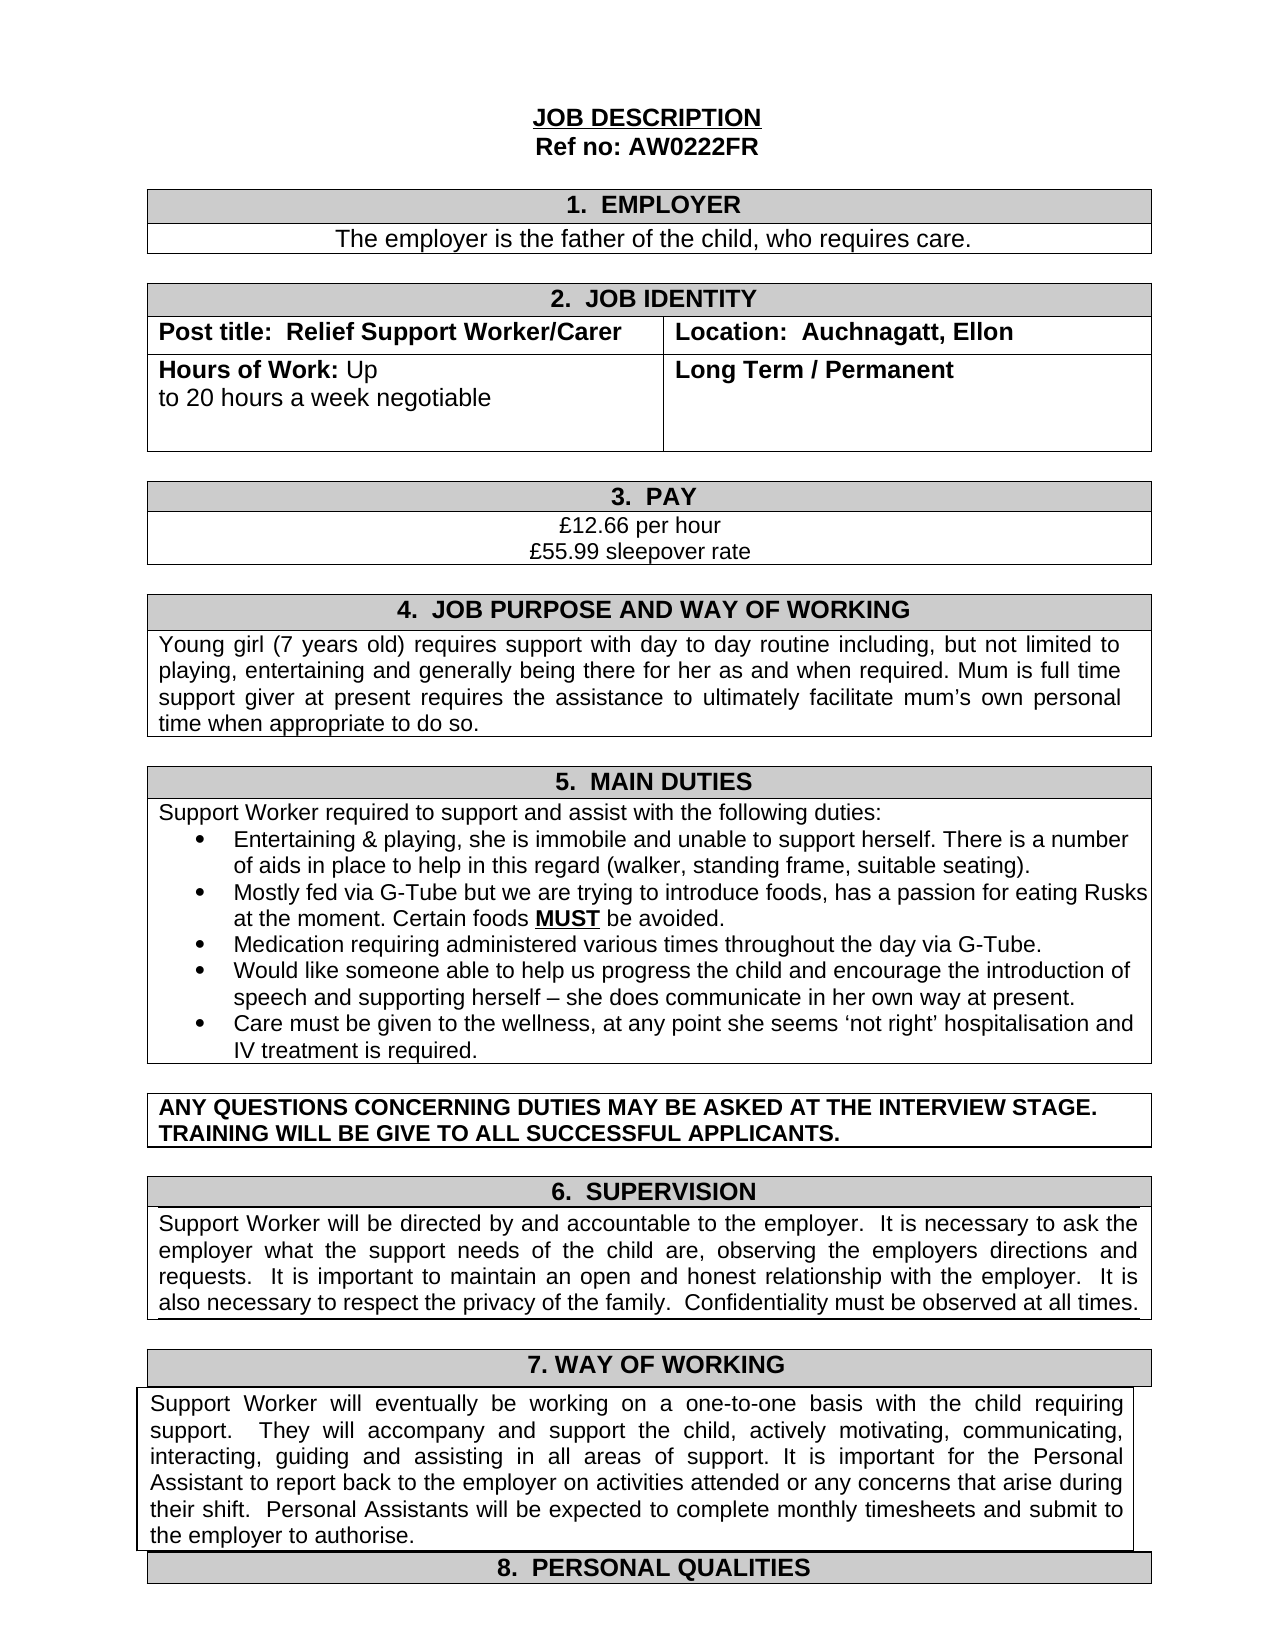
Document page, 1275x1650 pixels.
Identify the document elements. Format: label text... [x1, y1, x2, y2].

table_header 4. JOB PURPOSE AND WAY OF WORKING [148, 595, 1151, 630]
table_header 5. MAIN DUTIES [148, 767, 1151, 798]
table_cell Hours of Work: Up to 20 hours a week negotiable [148, 355, 663, 451]
text Ref no: AW0222FR [150, 132, 1125, 161]
table_cell Post title: Relief Support Worker/Carer [148, 317, 663, 354]
text Support Worker will eventually be working on a one-to-one basis with the child requiring support. They will accompany and support the child, actively motivating, communicating, interacting, guiding and assisting in all areas of support. It is important for the Personal Assistant to report back to the employer on activities attended or any concerns that arise during their shift. Personal Assistants will be expected to complete monthly timesheets and submit to the employer to authorise. [138, 1388, 1133, 1550]
table_header 3. PAY [148, 482, 1151, 511]
table_header 2. JOB IDENTITY [148, 284, 1151, 316]
table_cell Support Worker required to support and assist with the following duties: Entertaining & playing, she is immobile and unable to support herself. There is a number of aids in place to help in this regard (walker, standing frame, suitable seating). Mostly fed via G-Tube but we are trying to introduce foods, has a passion for eating Rusks at the moment. Certain foods MUST be avoided. Medication requiring administered various times throughout the day via G-Tube. Would like someone able to help us progress the child and encourage the introduction of speech and supporting herself – she does communicate in her own way at present. Care must be given to the wellness, at any point she seems ‘not right’ hospitalisation and IV treatment is required. [148, 799, 1151, 1063]
table_header 7. WAY OF WORKING [148, 1350, 1151, 1386]
table_header 8. PERSONAL QUALITIES [148, 1553, 1151, 1583]
table_header ANY QUESTIONS CONCERNING DUTIES MAY BE ASKED AT THE INTERVIEW STAGE. TRAINING WILL BE GIVE TO ALL SUCCESSFUL APPLICANTS. [148, 1094, 1151, 1146]
table_cell Location: Auchnagatt, Ellon [664, 317, 1151, 354]
table_cell Support Worker will be directed by and accountable to the employer. It is necessary to ask the employer what the support needs of the child are, observing the employers directions and requests. It is important to maintain an open and honest relationship with the employer. It is also necessary to respect the privacy of the family. Confidentiality must be observed at all times. [148, 1207, 1151, 1319]
table_header 1. EMPLOYER [148, 190, 1151, 223]
table_cell The employer is the father of the child, who requires care. [148, 224, 1151, 253]
text JOB DESCRIPTION [150, 103, 1125, 132]
table_cell Young girl (7 years old) requires support with day to day routine including, but not limited to playing, entertaining and generally being there for her as and when required. Mum is full time support giver at present requires the assistance to ultimately facilitate mum’s own personal time when appropriate to do so. [148, 631, 1151, 736]
table_cell £12.66 per hour £55.99 sleepover rate [148, 512, 1151, 564]
table_header 6. SUPERVISION [148, 1177, 1151, 1206]
table_cell Long Term / Permanent [664, 355, 1151, 451]
